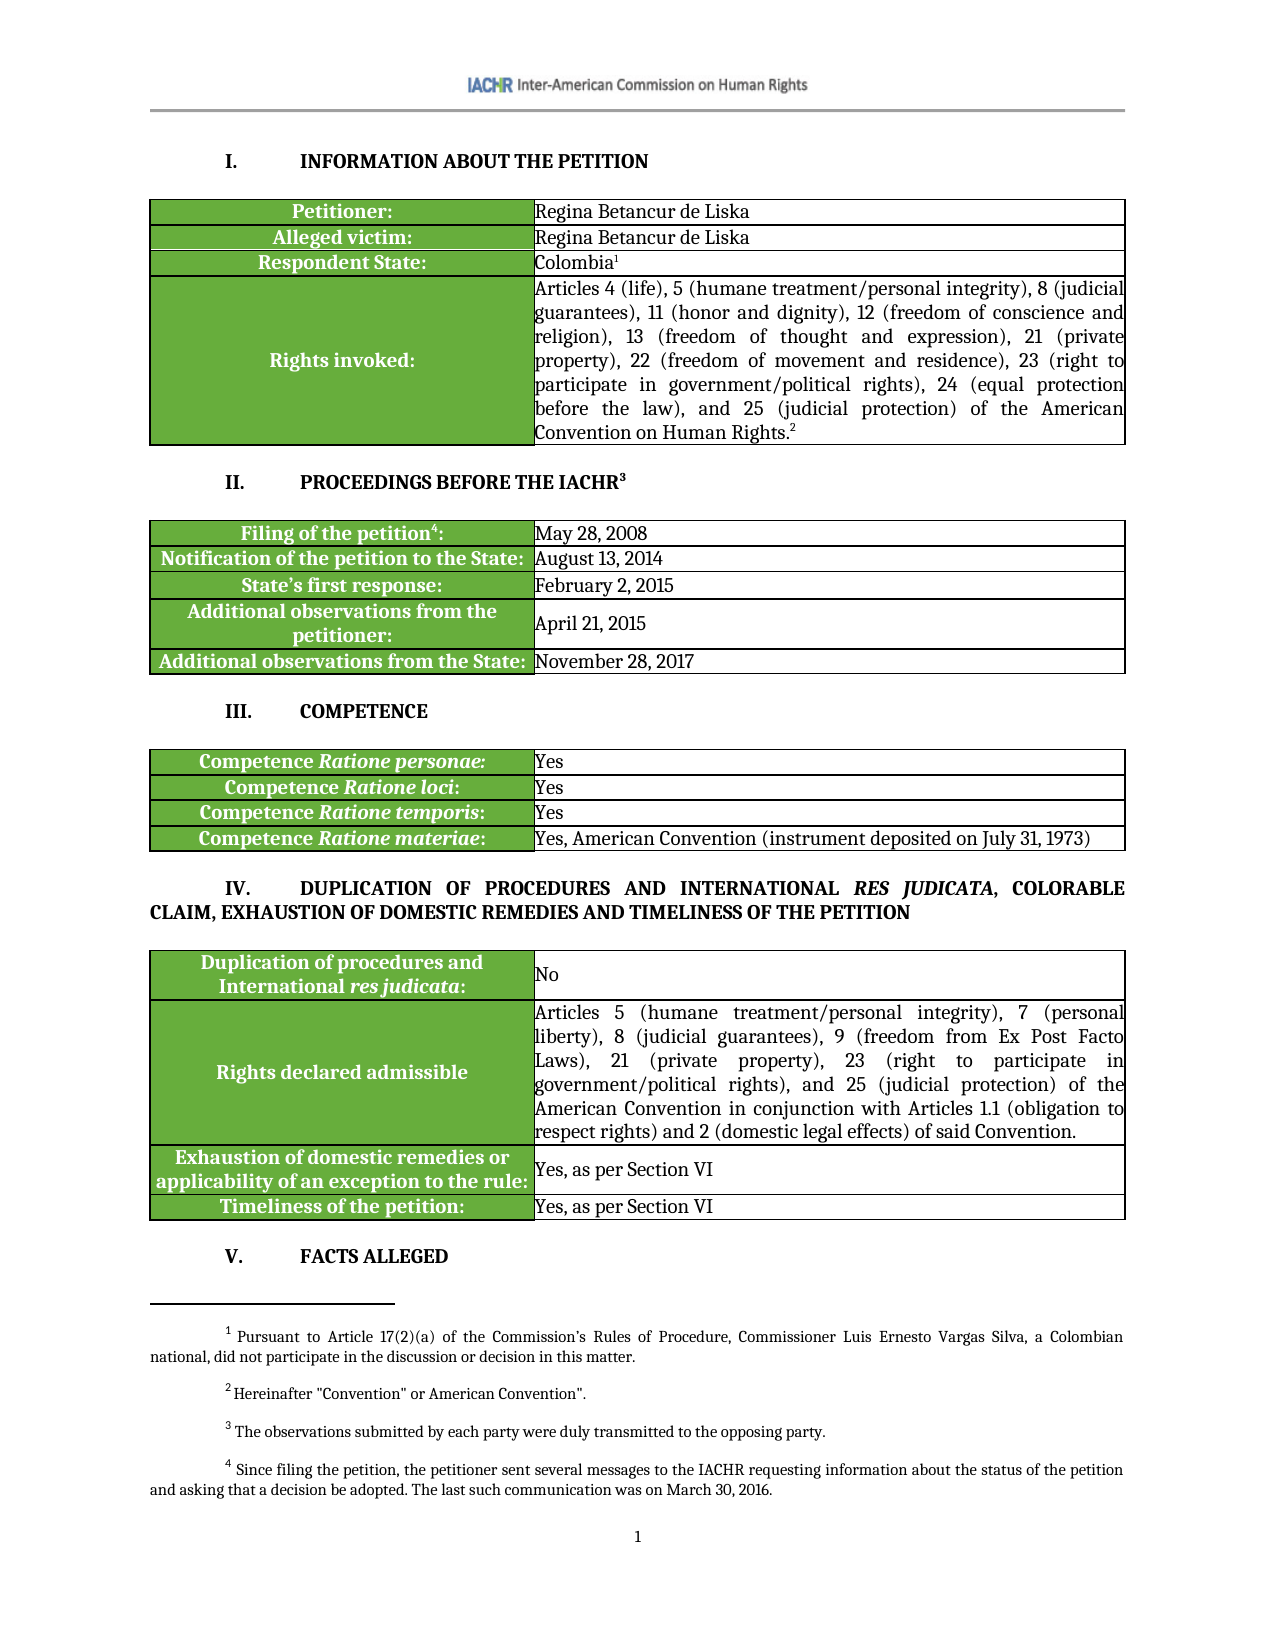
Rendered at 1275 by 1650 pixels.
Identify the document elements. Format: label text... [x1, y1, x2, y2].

table_cell Yes, as per Section VI [535, 1146, 1124, 1194]
text III. COMPETENCE [150, 700, 1125, 724]
table_cell February 2, 2015 [535, 572, 1124, 598]
text I. INFORMATION ABOUT THE PETITION [150, 150, 1125, 174]
table_cell Yes [535, 801, 1124, 825]
table_header Competence Ratione personae: [151, 750, 534, 774]
table_cell Respondent State: [151, 251, 534, 275]
table_header Petitioner: [151, 200, 534, 224]
table_cell Colombia [535, 251, 1124, 275]
table_cell August 13, 2014 [535, 547, 1124, 571]
table_cell Exhaustion of domestic remedies or applicability of an exception to the rule: [151, 1146, 534, 1194]
table_cell Competence Ratione materiae: [151, 827, 534, 850]
table_header Regina Betancur de Liska [535, 200, 1124, 224]
text II. PROCEEDINGS BEFORE THE IACHR [150, 471, 1125, 495]
table_cell Timeliness of the petition: [151, 1195, 534, 1219]
table_cell State’s first response: [151, 572, 534, 598]
table_header May 28, 2008 [535, 521, 1124, 545]
table_cell Rights invoked: [151, 277, 534, 444]
text IV. DUPLICATION OF PROCEDURES AND INTERNATIONAL RES JUDICATA, COLORABLE CLAIM, EXHAUSTION OF DOMESTIC REMEDIES AND TIMELINESS OF THE PETITION [150, 877, 1125, 925]
table_cell Regina Betancur de Liska [535, 226, 1124, 249]
table_cell Competence Ratione temporis: [151, 801, 534, 825]
table_cell : [151, 226, 534, 249]
table_header Filing of the petition: [151, 521, 534, 545]
text V. FACTS ALLEGED [150, 1245, 1125, 1269]
table_cell April 21, 2015 [535, 600, 1124, 648]
table_header Duplication of procedures and International res judicata: [151, 951, 534, 999]
table_cell Rights declared admissible [151, 1001, 534, 1144]
table_cell Yes, as per Section VI [535, 1195, 1124, 1219]
table_cell November 28, 2017 [535, 650, 1124, 673]
table_cell Articles 4 (life), 5 (humane treatment/personal integrity), 8 (judicial guarantees), 11 (honor and dignity), 12 (freedom of conscience and religion), 13 (freedom of thought and expression), 21 (private property), 22 (freedom of movement and residence), 23 (right to participate in government/political rights), 24 (equal protection before the law), and 25 (judicial protection) of the American Convention on Human Rights. [535, 277, 1124, 444]
table_cell Competence Ratione loci: [151, 776, 534, 799]
table_cell Articles 5 (humane treatment/personal integrity), 7 (personal liberty), 8 (judicial guarantees), 9 (freedom from Ex Post Facto Laws), 21 (private property), 23 (right to participate in government/political rights), and 25 (judicial protection) of the American Convention in conjunction with Articles 1.1 (obligation to respect rights) and 2 (domestic legal effects) of said Convention. [535, 1001, 1124, 1144]
table_cell Additional observations from the petitioner: [151, 600, 534, 648]
table_header Yes [535, 750, 1124, 774]
table_cell Additional observations from the State: [151, 650, 534, 673]
picture [456, 75, 819, 95]
table_cell Yes [535, 776, 1124, 799]
table_cell Notification of the petition to the State: [151, 547, 534, 571]
table_header No [535, 951, 1124, 999]
table_cell Yes, American Convention (instrument deposited on July 31, 1973) [535, 827, 1124, 850]
